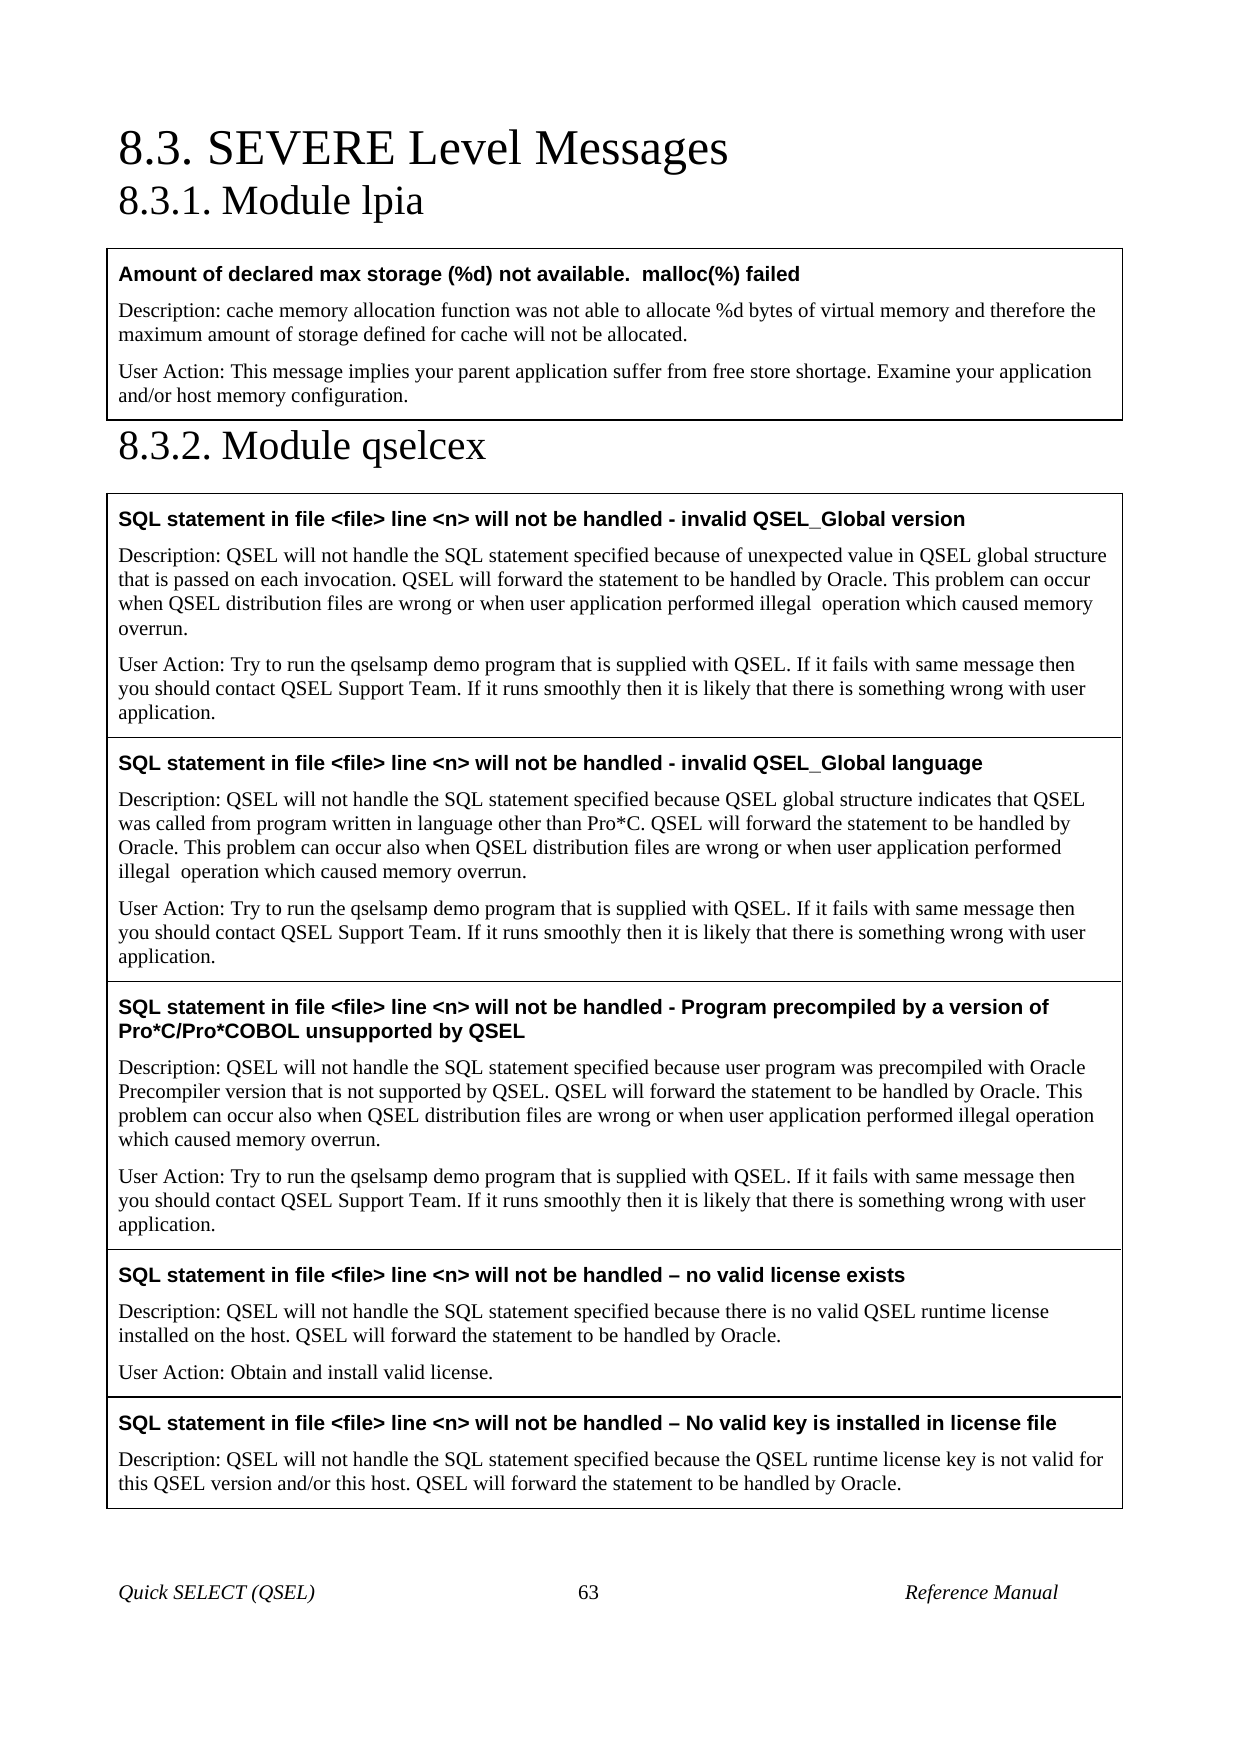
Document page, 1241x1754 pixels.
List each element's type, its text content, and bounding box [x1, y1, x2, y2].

table_header SQL statement in file <file> line <n> will not be handled - invalid QSEL_Global version Description: QSEL will not handle the SQL statement specified because of unexpected value in QSEL global structure that is passed on each invocation. QSEL will forward the statement to be handled by Oracle. This problem can occur when QSEL distribution files are wrong or when user application performed illegal operation which caused memory overrun. User Action: Try to run the qselsamp demo program that is supplied with QSEL. If it fails with same message then you should contact QSEL Support Team. If it runs smoothly then it is likely that there is something wrong with user application. [108, 494, 1122, 737]
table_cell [108, 1396, 1122, 1507]
table_cell SQL statement in file <file> line <n> will not be handled – no valid license exists Description: QSEL will not handle the SQL statement specified because there is no valid QSEL runtime license installed on the host. QSEL will forward the statement to be handled by Oracle. User Action: Obtain and install valid license. [108, 1249, 1122, 1396]
subtitle SEVERE Level Messages [118, 118, 1122, 176]
table_header Amount of declared max storage (%d) not available. malloc(%) failed Description: cache memory allocation function was not able to allocate %d bytes of virtual memory and therefore the maximum amount of storage defined for cache will not be allocated. User Action: This message implies your parent application suffer from free store shortage. Examine your application and/or host memory configuration. [108, 249, 1122, 419]
table_cell SQL statement in file <file> line <n> will not be handled - invalid QSEL_Global language Description: QSEL will not handle the SQL statement specified because QSEL global structure indicates that QSEL was called from program written in language other than Pro*C. QSEL will forward the statement to be handled by Oracle. This problem can occur also when QSEL distribution files are wrong or when user application performed illegal operation which caused memory overrun. User Action: Try to run the qselsamp demo program that is supplied with QSEL. If it fails with same message then you should contact QSEL Support Team. If it runs smoothly then it is likely that there is something wrong with user application. [108, 737, 1122, 981]
subtitle Module qselcex [118, 421, 1122, 469]
table_cell SQL statement in file <file> line <n> will not be handled - Program precompiled by a version of Pro*C/Pro*COBOL unsupported by QSEL Description: QSEL will not handle the SQL statement specified because user program was precompiled with Oracle Precompiler version that is not supported by QSEL. QSEL will forward the statement to be handled by Oracle. This problem can occur also when QSEL distribution files are wrong or when user application performed illegal operation which caused memory overrun. User Action: Try to run the qselsamp demo program that is supplied with QSEL. If it fails with same message then you should contact QSEL Support Team. If it runs smoothly then it is likely that there is something wrong with user application. [108, 981, 1122, 1248]
subtitle Module lpia [118, 176, 1122, 223]
